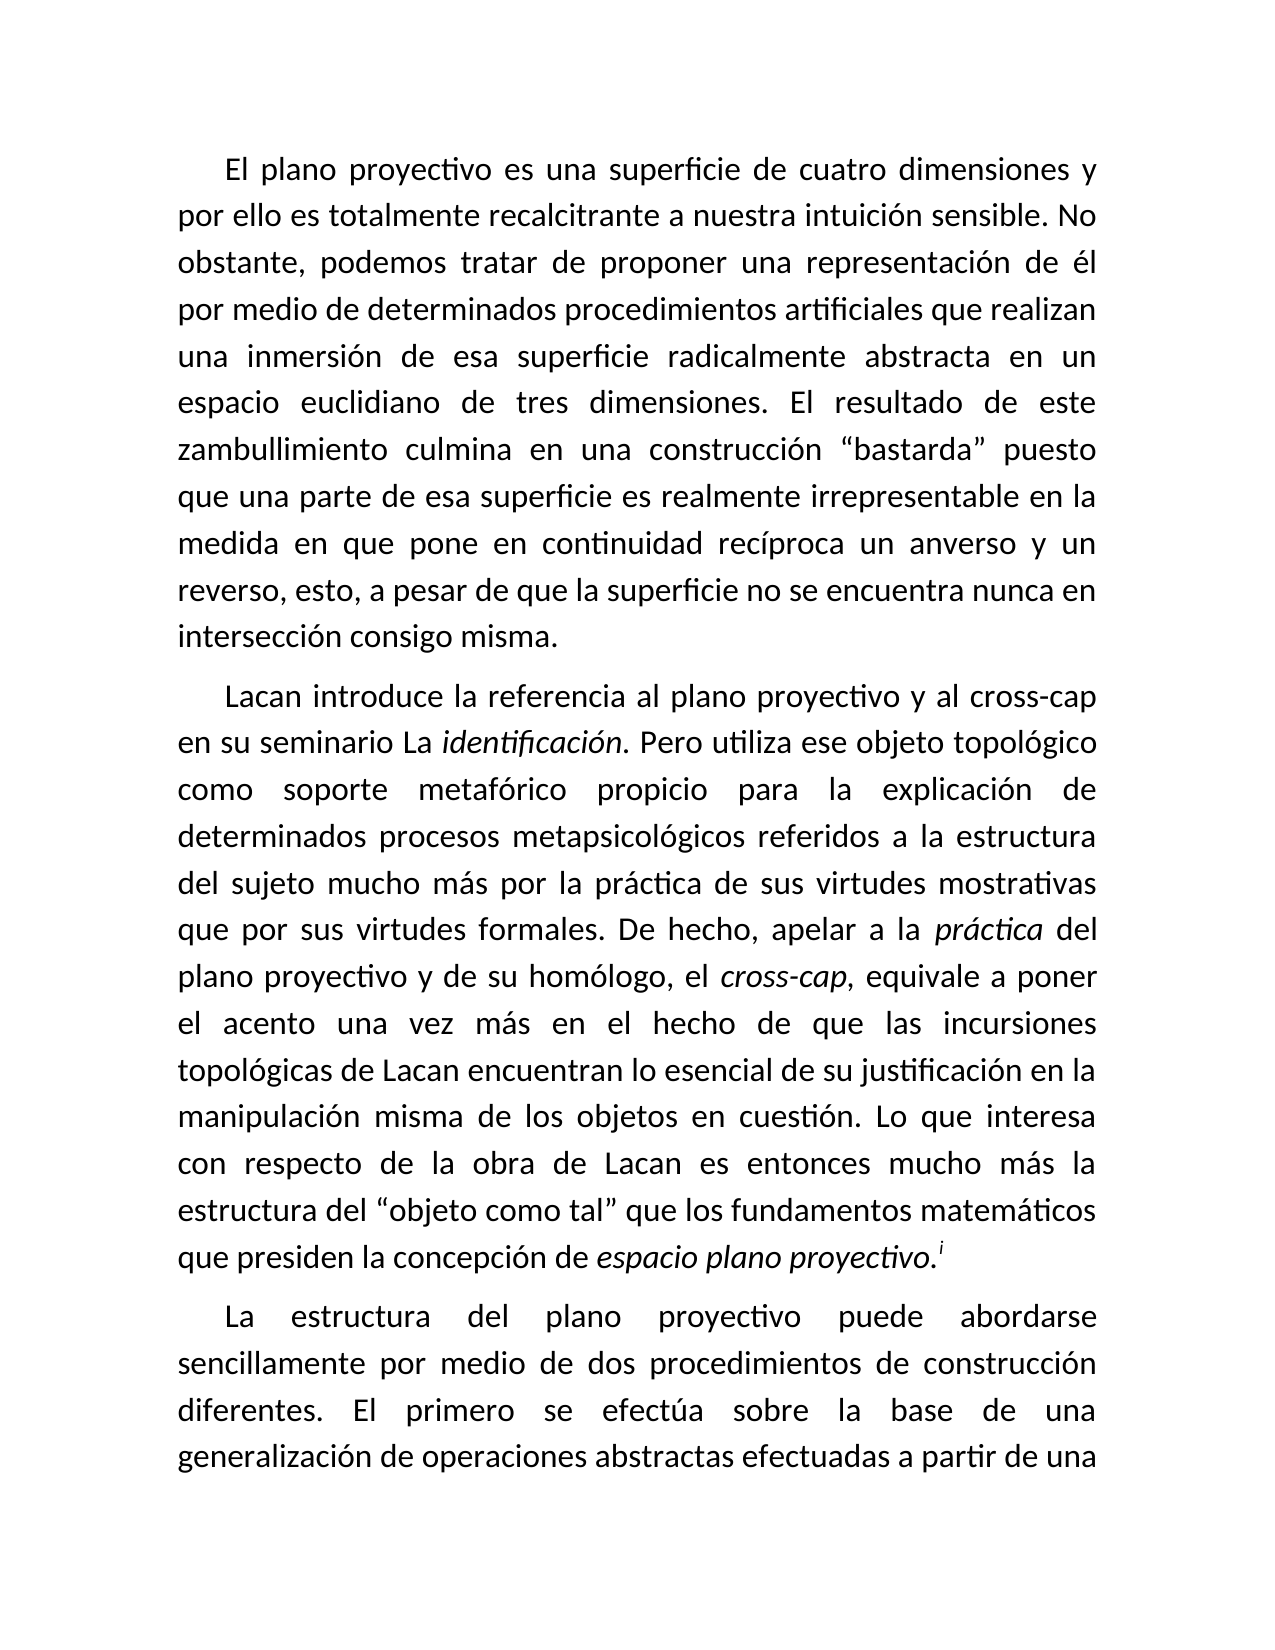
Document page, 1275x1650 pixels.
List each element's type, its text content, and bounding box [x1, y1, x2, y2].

text Lacan introduce la referencia al plano proyectivo y al cross-cap en su seminario La identificación. Pero utiliza ese objeto topológico como soporte metafórico propicio para la explicación de determinados procesos metapsicológicos referidos a la estructura del sujeto mucho más por la práctica de sus virtudes mostrativas que por sus virtudes formales. De hecho, apelar a la práctica del plano proyectivo y de su homólogo, el cross-cap, equivale a poner el acento una vez más en el hecho de que las incursiones topológicas de Lacan encuentran lo esencial de su justificación en la manipulación misma de los objetos en cuestión. Lo que interesa con respecto de la obra de Lacan es entonces mucho más la estructura del “objeto como tal” que los fundamentos matemáticos que presiden la concepción de espacio plano proyectivo. [177, 674, 1098, 1277]
text El plano proyectivo es una superficie de cuatro dimensiones y por ello es totalmente recalcitrante a nuestra intuición sensible. No obstante, podemos tratar de proponer una representación de él por medio de determinados procedimientos artificiales que realizan una inmersión de esa superficie radicalmente abstracta en un espacio euclidiano de tres dimensiones. El resultado de este zambullimiento culmina en una construcción “bastarda” puesto que una parte de esa superficie es realmente irrepresentable en la medida en que pone en continuidad recíproca un anverso y un reverso, esto, a pesar de que la superficie no se encuentra nunca en intersección consigo misma. [177, 148, 1098, 656]
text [177, 1295, 1098, 1476]
